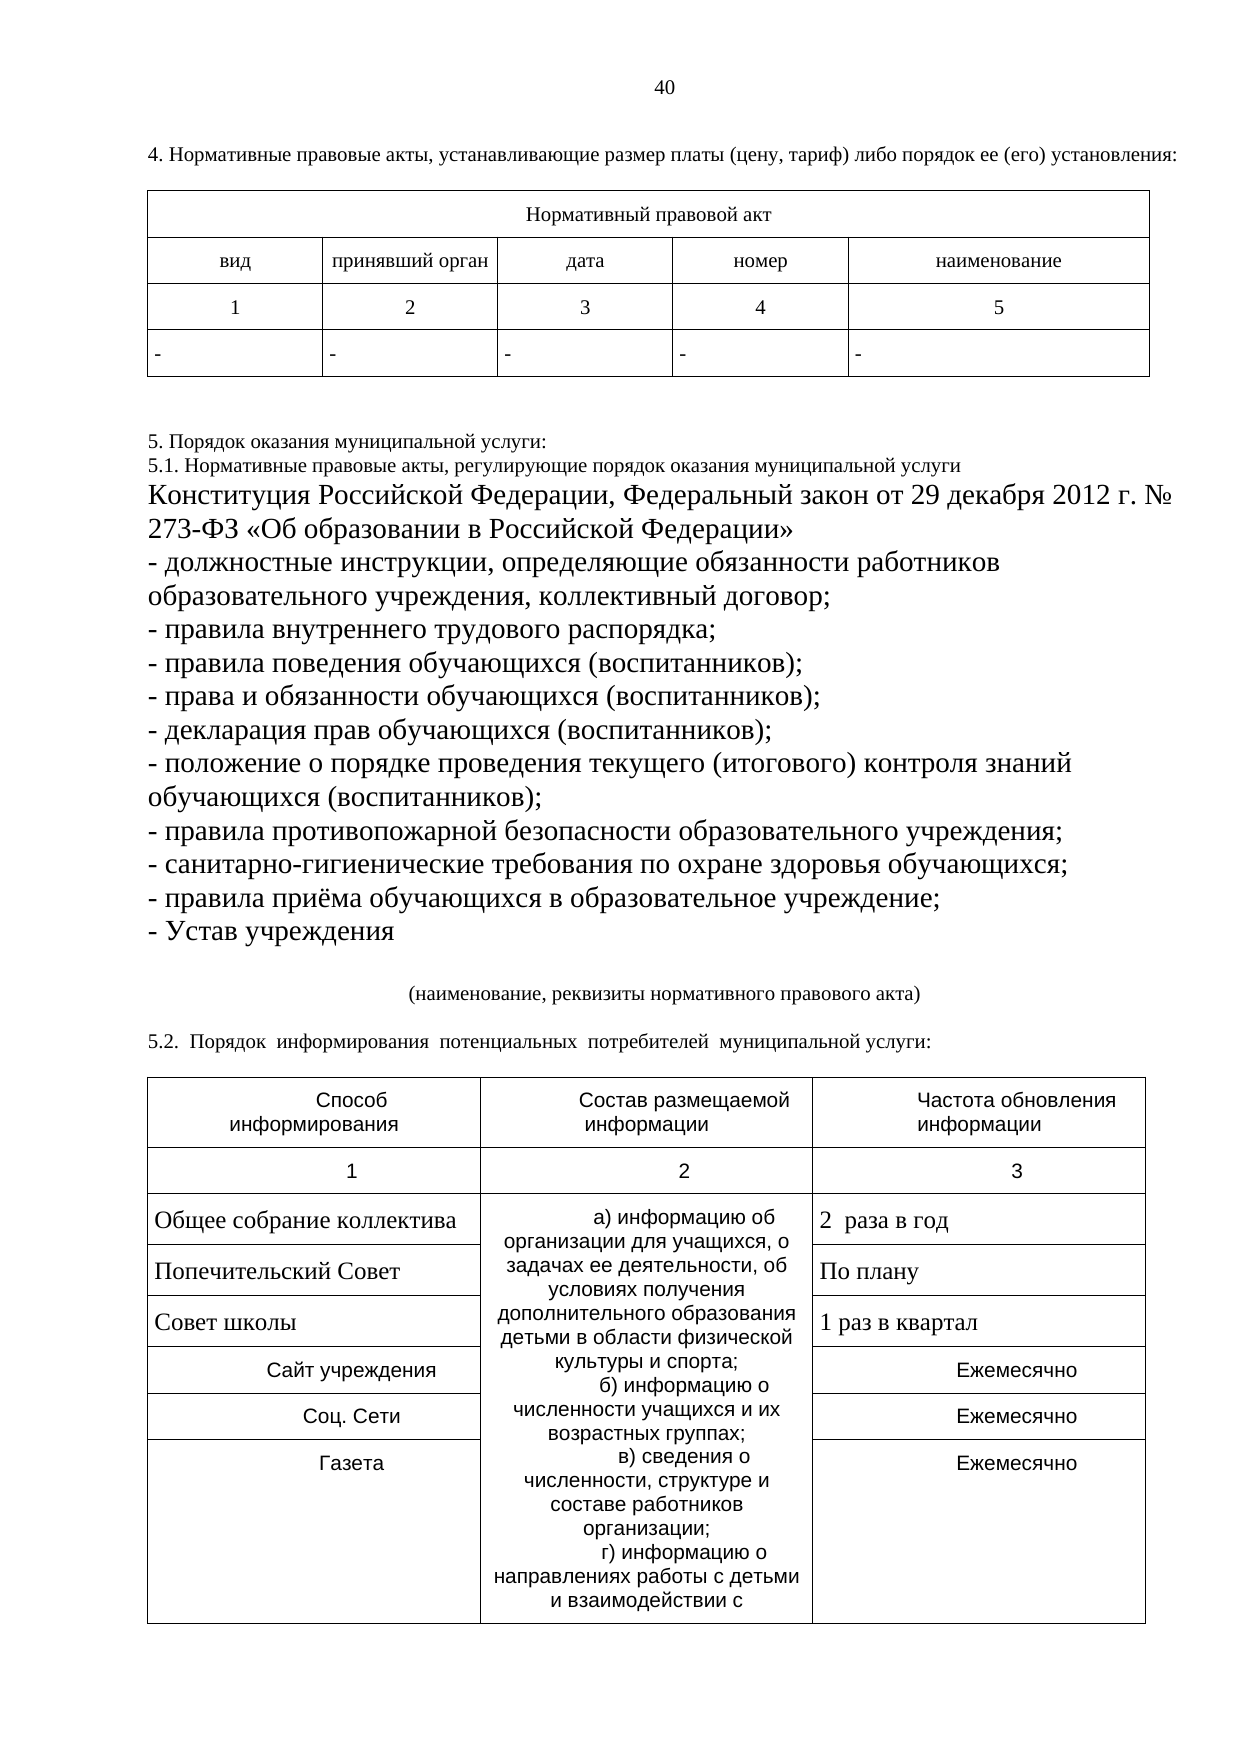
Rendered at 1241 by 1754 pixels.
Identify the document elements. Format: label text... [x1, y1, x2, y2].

table_cell - [849, 330, 1149, 376]
table_cell Совет школы [148, 1296, 480, 1346]
text 5. Порядок оказания муниципальной услуги: [148, 429, 1181, 453]
table_cell - [148, 330, 322, 376]
table_cell 1 [148, 284, 322, 329]
text - Устав учреждения [148, 913, 1181, 947]
text - правила противопожарной безопасности образовательного учреждения; [148, 813, 1181, 846]
table_header Способ информирования [148, 1078, 480, 1147]
text 4. Нормативные правовые акты, устанавливающие размер платы (цену, тариф) либо порядок ее (его) установления: [148, 142, 1181, 166]
text 5.1. Нормативные правовые акты, регулирующие порядок оказания муниципальной услуги [148, 453, 1181, 477]
text - декларация прав обучающихся (воспитанников); [148, 712, 1181, 746]
text - положение о порядке проведения текущего (итогового) контроля знаний обучающихся (воспитанников); [148, 746, 1181, 813]
text - должностные инструкции, определяющие обязанности работников образовательного учреждения, коллективный договор; [148, 544, 1181, 611]
text - правила поведения обучающихся (воспитанников); [148, 645, 1181, 678]
table_cell вид [148, 238, 322, 283]
table_cell наименование [849, 238, 1149, 283]
table_header Состав размещаемой информации [481, 1078, 812, 1147]
table_cell Ежемесячно [813, 1394, 1145, 1439]
text - правила приёма обучающихся в образовательное учреждение; [148, 880, 1181, 913]
table_cell - [673, 330, 848, 376]
table_cell Газета [148, 1440, 480, 1623]
table_cell а) информацию об организации для учащихся, о задачах ее деятельности, об условиях получения дополнительного образования детьми в области физической культуры и спорта; б) информацию о численности учащихся и их возрастных группах; в) сведения о численности, структуре и составе работников организации; г) информацию о направлениях работы с детьми и взаимодействии с организациями и гражданами; д) информацию о достижениях учащихся. [481, 1194, 812, 1623]
text - права и обязанности обучающихся (воспитанников); [148, 678, 1181, 712]
table_header Частота обновления информации [813, 1078, 1145, 1147]
table_cell 5 [849, 284, 1149, 329]
table_cell 1 раз в квартал [813, 1296, 1145, 1346]
text (наименование, реквизиты нормативного правового акта) [148, 980, 1181, 1004]
table_cell номер [673, 238, 848, 283]
table_cell - [498, 330, 672, 376]
table_cell Соц. Сети [148, 1394, 480, 1439]
table_cell 3 [813, 1148, 1145, 1193]
table_cell дата [498, 238, 672, 283]
table_cell 2 раза в год [813, 1194, 1145, 1244]
table_cell 2 [323, 284, 497, 329]
table_cell Сайт учреждения [148, 1347, 480, 1392]
table_cell Общее собрание коллектива [148, 1194, 480, 1244]
table_header Нормативный правовой акт [148, 191, 1149, 237]
table_cell 1 [148, 1148, 480, 1193]
table_cell По плану [813, 1245, 1145, 1295]
table_cell 4 [673, 284, 848, 329]
table_cell Попечительский Совет [148, 1245, 480, 1295]
text - правила внутреннего трудового распорядка; [148, 611, 1181, 645]
table_cell 2 [481, 1148, 812, 1193]
table_cell - [323, 330, 497, 376]
table_cell Ежемесячно [813, 1347, 1145, 1392]
text 5.2. Порядок информирования потенциальных потребителей муниципальной услуги: [148, 1028, 1181, 1053]
table_cell принявший орган [323, 238, 497, 283]
table_cell 3 [498, 284, 672, 329]
text Конституция Российской Федерации, Федеральный закон от 29 декабря 2012 г. № 273-ФЗ «Об образовании в Российской Федерации» [148, 477, 1181, 544]
table_cell Ежемесячно [813, 1440, 1145, 1623]
text - санитарно-гигиенические требования по охране здоровья обучающихся; [148, 846, 1181, 880]
